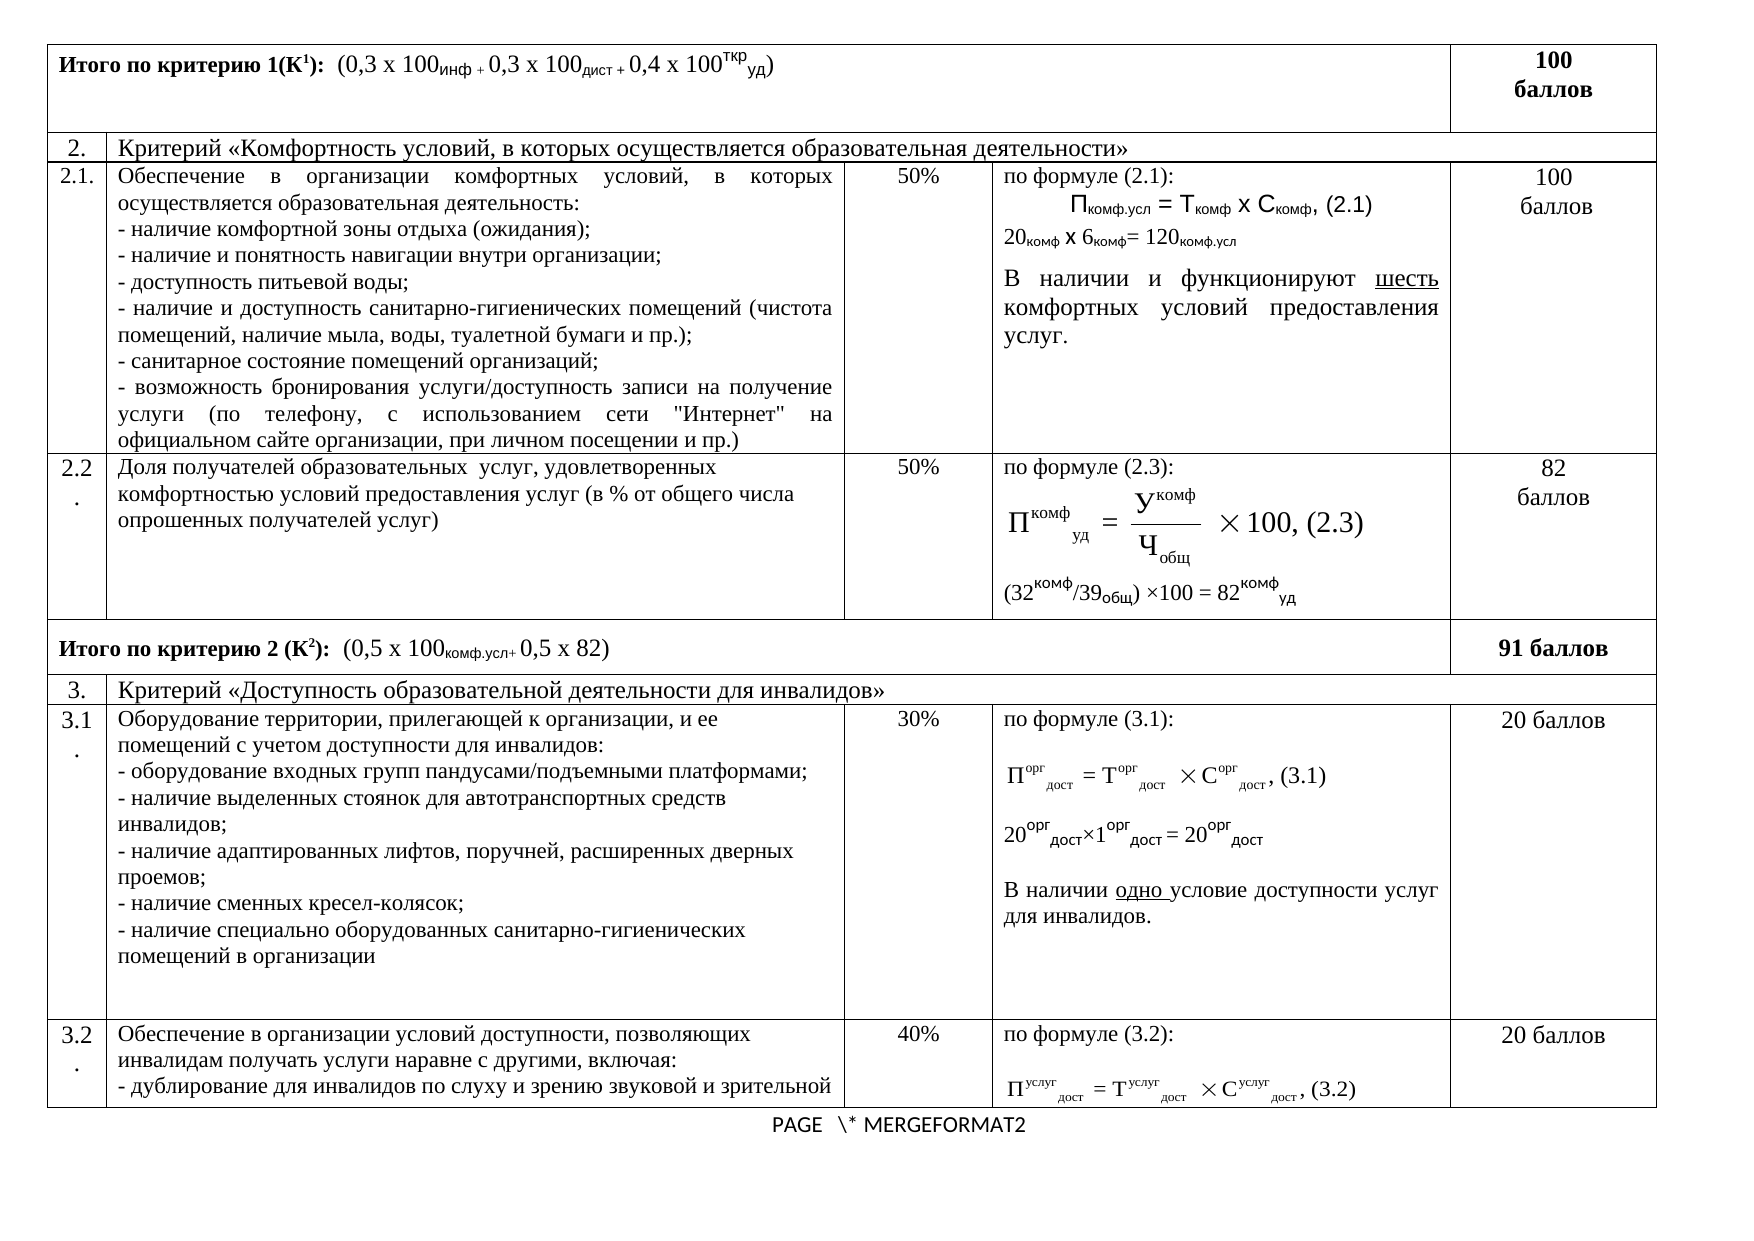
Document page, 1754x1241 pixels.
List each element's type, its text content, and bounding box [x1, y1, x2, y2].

table_cell 50% [845, 454, 992, 619]
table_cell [107, 1020, 844, 1107]
table_cell 2. [48, 133, 106, 161]
table_cell 100 баллов [1451, 163, 1656, 452]
table_cell Итого по критерию 2 (К2): (0,5 х 100комф.усл+ 0,5 х 82) [48, 620, 1450, 674]
table_cell Критерий «Доступность образовательной деятельности для инвалидов» [107, 675, 1656, 704]
table_cell 82 баллов [1451, 454, 1656, 619]
table_cell 3.2. [48, 1020, 106, 1107]
table_cell 50% [845, 163, 992, 452]
table_cell 3. [48, 675, 106, 704]
table_cell по формуле (2.3): (32комф/39общ) ×100 = 82комфуд [993, 454, 1450, 619]
table_cell по формуле (3.1): 20оргдост×1оргдост = 20оргдост В наличии одно условие доступности услуг для инвалидов. [993, 705, 1450, 1019]
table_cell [993, 1020, 1450, 1107]
table_cell 40% [845, 1020, 992, 1107]
table_cell Оборудование территории, прилегающей к организации, и ее помещений с учетом доступности для инвалидов: - оборудование входных групп пандусами/подъемными платформами; - наличие выделенных стоянок для автотранспортных средств инвалидов; - наличие адаптированных лифтов, поручней, расширенных дверных проемов; - наличие сменных кресел-колясок; - наличие специально оборудованных санитарно-гигиенических помещений в организации [107, 705, 844, 1019]
table_cell 2.1. [48, 163, 106, 452]
table_cell Доля получателей образовательных услуг, удовлетворенных комфортностью условий предоставления услуг (в % от общего числа опрошенных получателей услуг) [107, 454, 844, 619]
table_cell 2.2. [48, 454, 106, 619]
table_cell 30% [845, 705, 992, 1019]
table_cell Критерий «Комфортность условий, в которых осуществляется образовательная деятельности» [107, 133, 1656, 161]
table_cell 100 баллов [1451, 45, 1656, 132]
table_cell 20 баллов [1451, 1020, 1656, 1107]
table_cell 91 баллов [1451, 620, 1656, 674]
table_cell 20 баллов [1451, 705, 1656, 1019]
table_cell 3.1. [48, 705, 106, 1019]
table_cell по формуле (2.1): Пкомф.усл = Ткомф x Скомф, (2.1) 20комф x 6комф= 120комф.усл В наличии и функционируют шесть комфортных условий предоставления услуг. [993, 163, 1450, 452]
table_cell Итого по критерию 1(К1): (0,3 х 100инф + 0,3 х 100дист + 0,4 х 100ткруд) [48, 45, 1450, 132]
table_cell Обеспечение в организации комфортных условий, в которых осуществляется образовательная деятельность: - наличие комфортной зоны отдыха (ожидания); - наличие и понятность навигации внутри организации; - доступность питьевой воды; - наличие и доступность санитарно-гигиенических помещений (чистота помещений, наличие мыла, воды, туалетной бумаги и пр.); - санитарное состояние помещений организаций; - возможность бронирования услуги/доступность записи на получение услуги (по телефону, с использованием сети "Интернет" на официальном сайте организации, при личном посещении и пр.) [107, 163, 844, 452]
